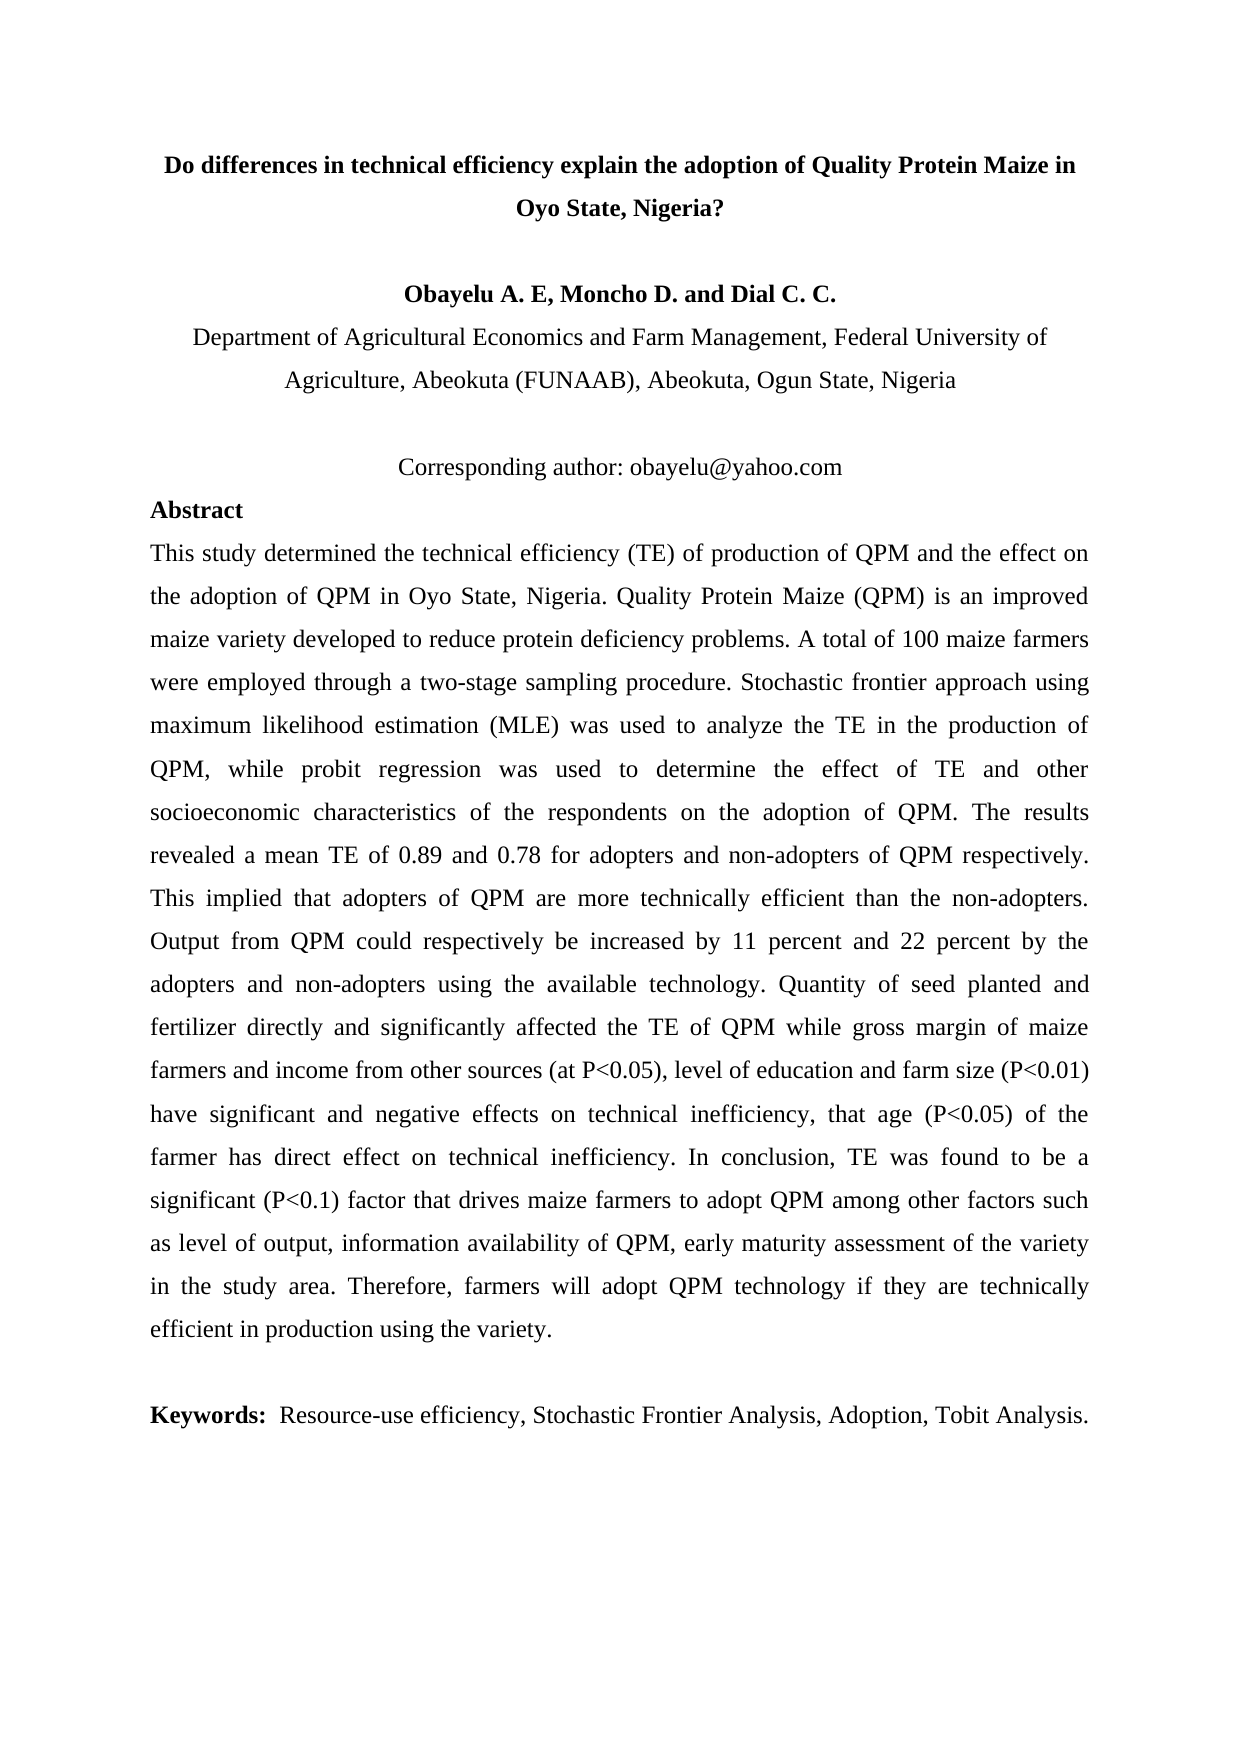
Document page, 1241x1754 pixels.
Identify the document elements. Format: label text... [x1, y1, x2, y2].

text Do differences in technical efficiency explain the adoption of Quality Protein Maize in Oyo State, Nigeria? [150, 150, 1090, 222]
text Agriculture, Abeokuta (FUNAAB), Abeokuta, Ogun State, Nigeria [150, 366, 1090, 394]
text Department of Agricultural Economics and Farm Management, Federal University of [150, 322, 1090, 351]
text Corresponding author: obayelu@yahoo.com [150, 452, 1090, 481]
text Obayelu A. E, Moncho D. and Dial C. C. [150, 279, 1090, 308]
text Keywords: Resource-use efficiency, Stochastic Frontier Analysis, Adoption, Tobit Analysis. [150, 1401, 1090, 1429]
text Abstract [150, 495, 1090, 524]
text This study determined the technical efficiency (TE) of production of QPM and the effect on the adoption of QPM in Oyo State, Nigeria. Quality Protein Maize (QPM) is an improved maize variety developed to reduce protein deficiency problems. A total of 100 maize farmers were employed through a two-stage sampling procedure. Stochastic frontier approach using maximum likelihood estimation (MLE) was used to analyze the TE in the production of QPM, while probit regression was used to determine the effect of TE and other socioeconomic characteristics of the respondents on the adoption of QPM. The results revealed a mean TE of 0.89 and 0.78 for adopters and non-adopters of QPM respectively. This implied that adopters of QPM are more technically efficient than the non-adopters. Output from QPM could respectively be increased by 11 percent and 22 percent by the adopters and non-adopters using the available technology. Quantity of seed planted and fertilizer directly and significantly affected the TE of QPM while gross margin of maize farmers and income from other sources (at P<0.05), level of education and farm size (P<0.01) have significant and negative effects on technical inefficiency, that age (P<0.05) of the farmer has direct effect on technical inefficiency. In conclusion, TE was found to be a significant (P<0.1) factor that drives maize farmers to adopt QPM among other factors such as level of output, information availability of QPM, early maturity assessment of the variety in the study area. Therefore, farmers will adopt QPM technology if they are technically efficient in production using the variety. [150, 538, 1090, 1343]
